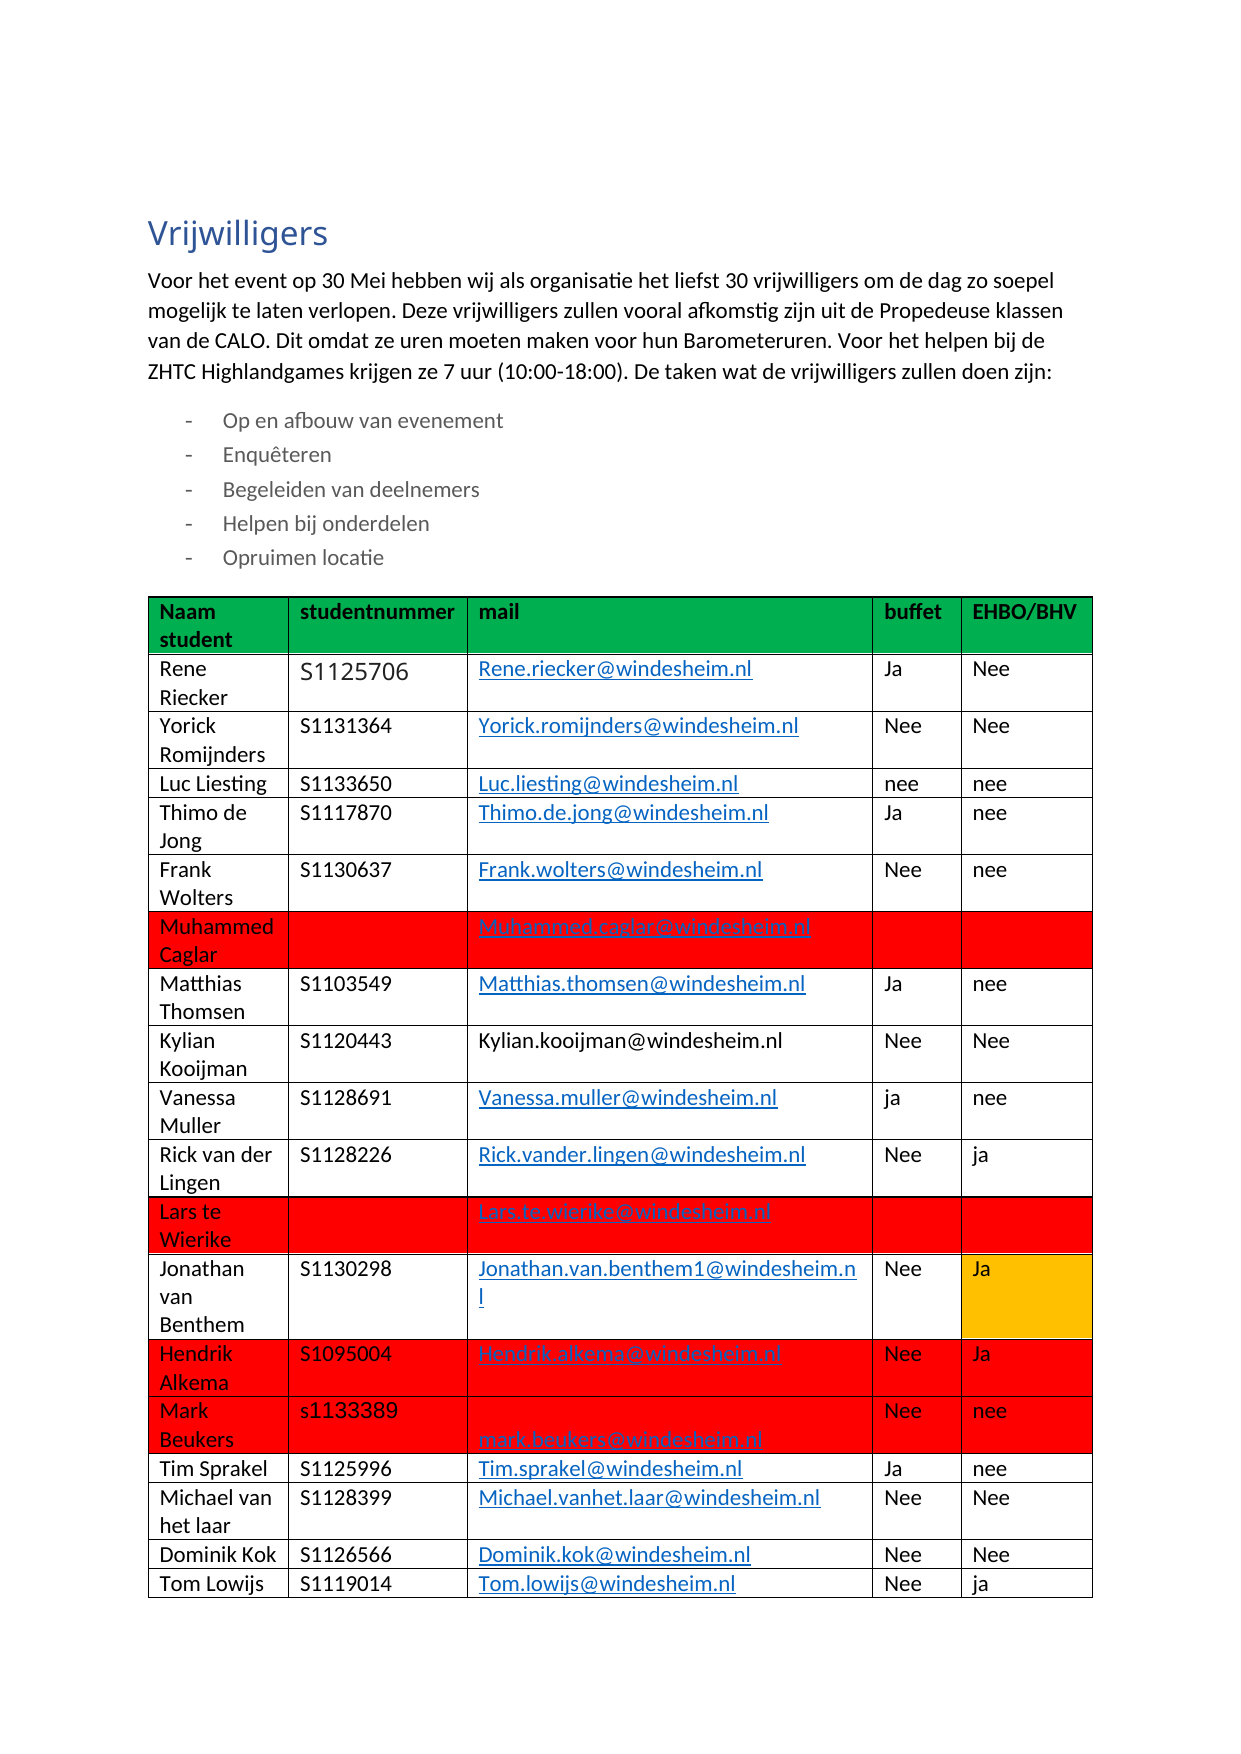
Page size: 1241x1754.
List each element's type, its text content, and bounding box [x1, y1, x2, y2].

table_cell Luc Liesting [149, 769, 288, 797]
table_header buffet [873, 598, 961, 653]
table_cell S1117870 [289, 798, 467, 854]
table_cell Ja [873, 969, 961, 1025]
table_cell Ja [962, 1255, 1092, 1338]
table_cell Matthias.thomsen@windesheim.nl [468, 969, 872, 1025]
table_cell Nee [962, 1540, 1092, 1568]
table_cell Lars te Wierike [149, 1198, 288, 1253]
table_cell Nee [962, 655, 1092, 711]
list Begeleiden van deelnemers [185, 472, 1093, 504]
table_cell [962, 1198, 1092, 1253]
table_cell mark.beukers@windesheim.nl [468, 1397, 872, 1453]
list Helpen bij onderdelen [185, 507, 1093, 538]
table_cell Nee [873, 1397, 961, 1453]
table_cell ja [873, 1083, 961, 1139]
table_header studentnummer [289, 598, 467, 653]
table_cell nee [873, 769, 961, 797]
table_cell nee [962, 855, 1092, 911]
table_cell Frank Wolters [149, 855, 288, 911]
table_cell Dominik.kok@windesheim.nl [468, 1540, 872, 1568]
table_cell Kylian Kooijman [149, 1026, 288, 1082]
list Op en afbouw van evenement [185, 404, 1093, 435]
table_cell Nee [873, 712, 961, 768]
table_cell Ja [873, 1454, 961, 1482]
table_cell Nee [873, 1340, 961, 1396]
table_cell Nee [873, 1140, 961, 1196]
table_cell Tom.lowijs@windesheim.nl [468, 1569, 872, 1597]
table_cell Mark Beukers [149, 1397, 288, 1453]
table_cell Rick van der Lingen [149, 1140, 288, 1196]
table_cell [873, 912, 961, 968]
table_header EHBO/BHV [962, 598, 1092, 653]
table_cell Luc.liesting@windesheim.nl [468, 769, 872, 797]
table_cell S1120443 [289, 1026, 467, 1082]
list Enquêteren [185, 438, 1093, 469]
table_cell S1133650 [289, 769, 467, 797]
table_cell S1125996 [289, 1454, 467, 1482]
table_cell nee [962, 769, 1092, 797]
table_cell Dominik Kok [149, 1540, 288, 1568]
table_cell S1125706 [289, 655, 467, 711]
table_cell Rene Riecker [149, 655, 288, 711]
table_cell Nee [873, 1483, 961, 1539]
table_cell s1133389 [289, 1397, 467, 1453]
table_cell Thimo de Jong [149, 798, 288, 854]
table_cell Nee [962, 1026, 1092, 1082]
table_cell Michael.vanhet.laar@windesheim.nl [468, 1483, 872, 1539]
table_cell [962, 912, 1092, 968]
table_cell [289, 912, 467, 968]
table_cell Nee [873, 1026, 961, 1082]
table_cell Ja [962, 1340, 1092, 1396]
table_cell Nee [962, 712, 1092, 768]
table_cell S1128691 [289, 1083, 467, 1139]
list Opruimen locatie [185, 541, 1093, 572]
table_cell Vanessa Muller [149, 1083, 288, 1139]
table_cell nee [962, 798, 1092, 854]
table_cell Nee [873, 1540, 961, 1568]
table_cell Ja [873, 798, 961, 854]
table_cell Nee [873, 855, 961, 911]
table_cell Jonathan.van.benthem1@windesheim.nl [468, 1255, 872, 1338]
table_cell Kylian.kooijman@windesheim.nl [468, 1026, 872, 1082]
table_cell nee [962, 969, 1092, 1025]
table_cell Rene.riecker@windesheim.nl [468, 655, 872, 711]
table_cell Hendrik Alkema [149, 1340, 288, 1396]
table_cell Nee [873, 1569, 961, 1597]
table_cell Hendrik.alkema@windesheim.nl [468, 1340, 872, 1396]
table_cell nee [962, 1397, 1092, 1453]
table_cell S1130637 [289, 855, 467, 911]
table_cell Jonathan van Benthem [149, 1255, 288, 1338]
table_cell ja [962, 1140, 1092, 1196]
table_cell Muhammed Caglar [149, 912, 288, 968]
table_cell nee [962, 1454, 1092, 1482]
table_cell nee [962, 1083, 1092, 1139]
table_cell Ja [873, 655, 961, 711]
table_cell Lars.te.wierike@windesheim.nl [468, 1198, 872, 1253]
table_cell S1131364 [289, 712, 467, 768]
table_cell Muhammed.caglar@windesheim.nl [468, 912, 872, 968]
table_cell Nee [962, 1483, 1092, 1539]
table_cell S1095004 [289, 1340, 467, 1396]
table_cell Frank.wolters@windesheim.nl [468, 855, 872, 911]
table_cell Yorick Romijnders [149, 712, 288, 768]
table_cell Yorick.romijnders@windesheim.nl [468, 712, 872, 768]
table_cell S1103549 [289, 969, 467, 1025]
text Voor het event op 30 Mei hebben wij als organisatie het liefst 30 vrijwilligers om de dag zo soepel mogelijk te laten verlopen. Deze vrijwilligers zullen vooral afkomstig zijn uit de Propedeuse klassen van de CALO. Dit omdat ze uren moeten maken voor hun Barometeruren. Voor het helpen bij de ZHTC Highlandgames krijgen ze 7 uur (10:00-18:00). De taken wat de vrijwilligers zullen doen zijn: [148, 266, 1093, 385]
table_cell [873, 1198, 961, 1253]
table_header Naam student [149, 598, 288, 653]
table_cell Thimo.de.jong@windesheim.nl [468, 798, 872, 854]
table_cell Nee [873, 1255, 961, 1338]
table_cell Tom Lowijs [149, 1569, 288, 1597]
subtitle Vrijwilligers [148, 210, 1093, 256]
table_cell S1128399 [289, 1483, 467, 1539]
table_cell S1130298 [289, 1255, 467, 1338]
table_cell Tim.sprakel@windesheim.nl [468, 1454, 872, 1482]
table_cell [289, 1198, 467, 1253]
table_cell Tim Sprakel [149, 1454, 288, 1482]
table_cell S1128226 [289, 1140, 467, 1196]
table_header mail [468, 598, 872, 653]
table_cell Michael van het laar [149, 1483, 288, 1539]
table_cell Vanessa.muller@windesheim.nl [468, 1083, 872, 1139]
table_cell Matthias Thomsen [149, 969, 288, 1025]
table_cell S1119014 [289, 1569, 467, 1597]
table_cell ja [962, 1569, 1092, 1597]
table_cell Rick.vander.lingen@windesheim.nl [468, 1140, 872, 1196]
table_cell S1126566 [289, 1540, 467, 1568]
